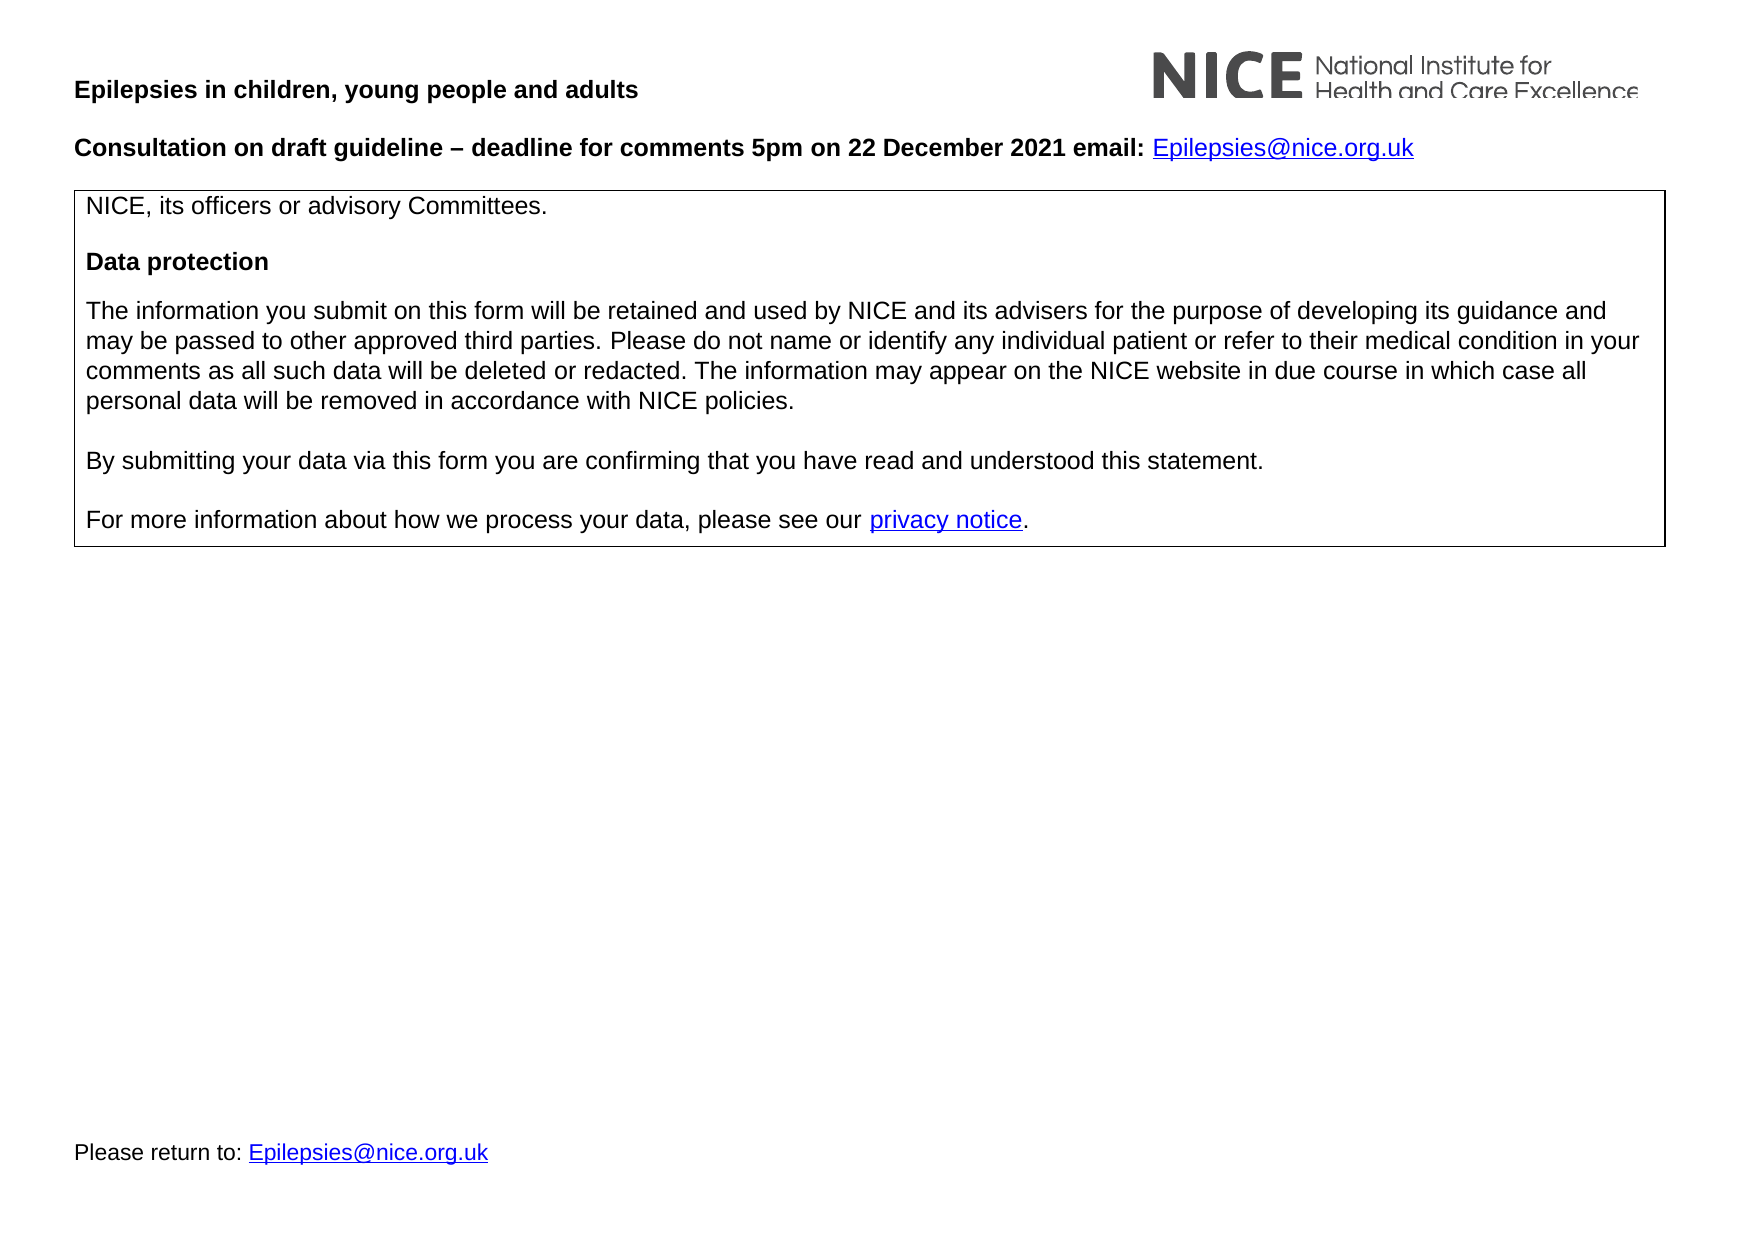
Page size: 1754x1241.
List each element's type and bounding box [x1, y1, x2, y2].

table_header [75, 191, 1664, 546]
